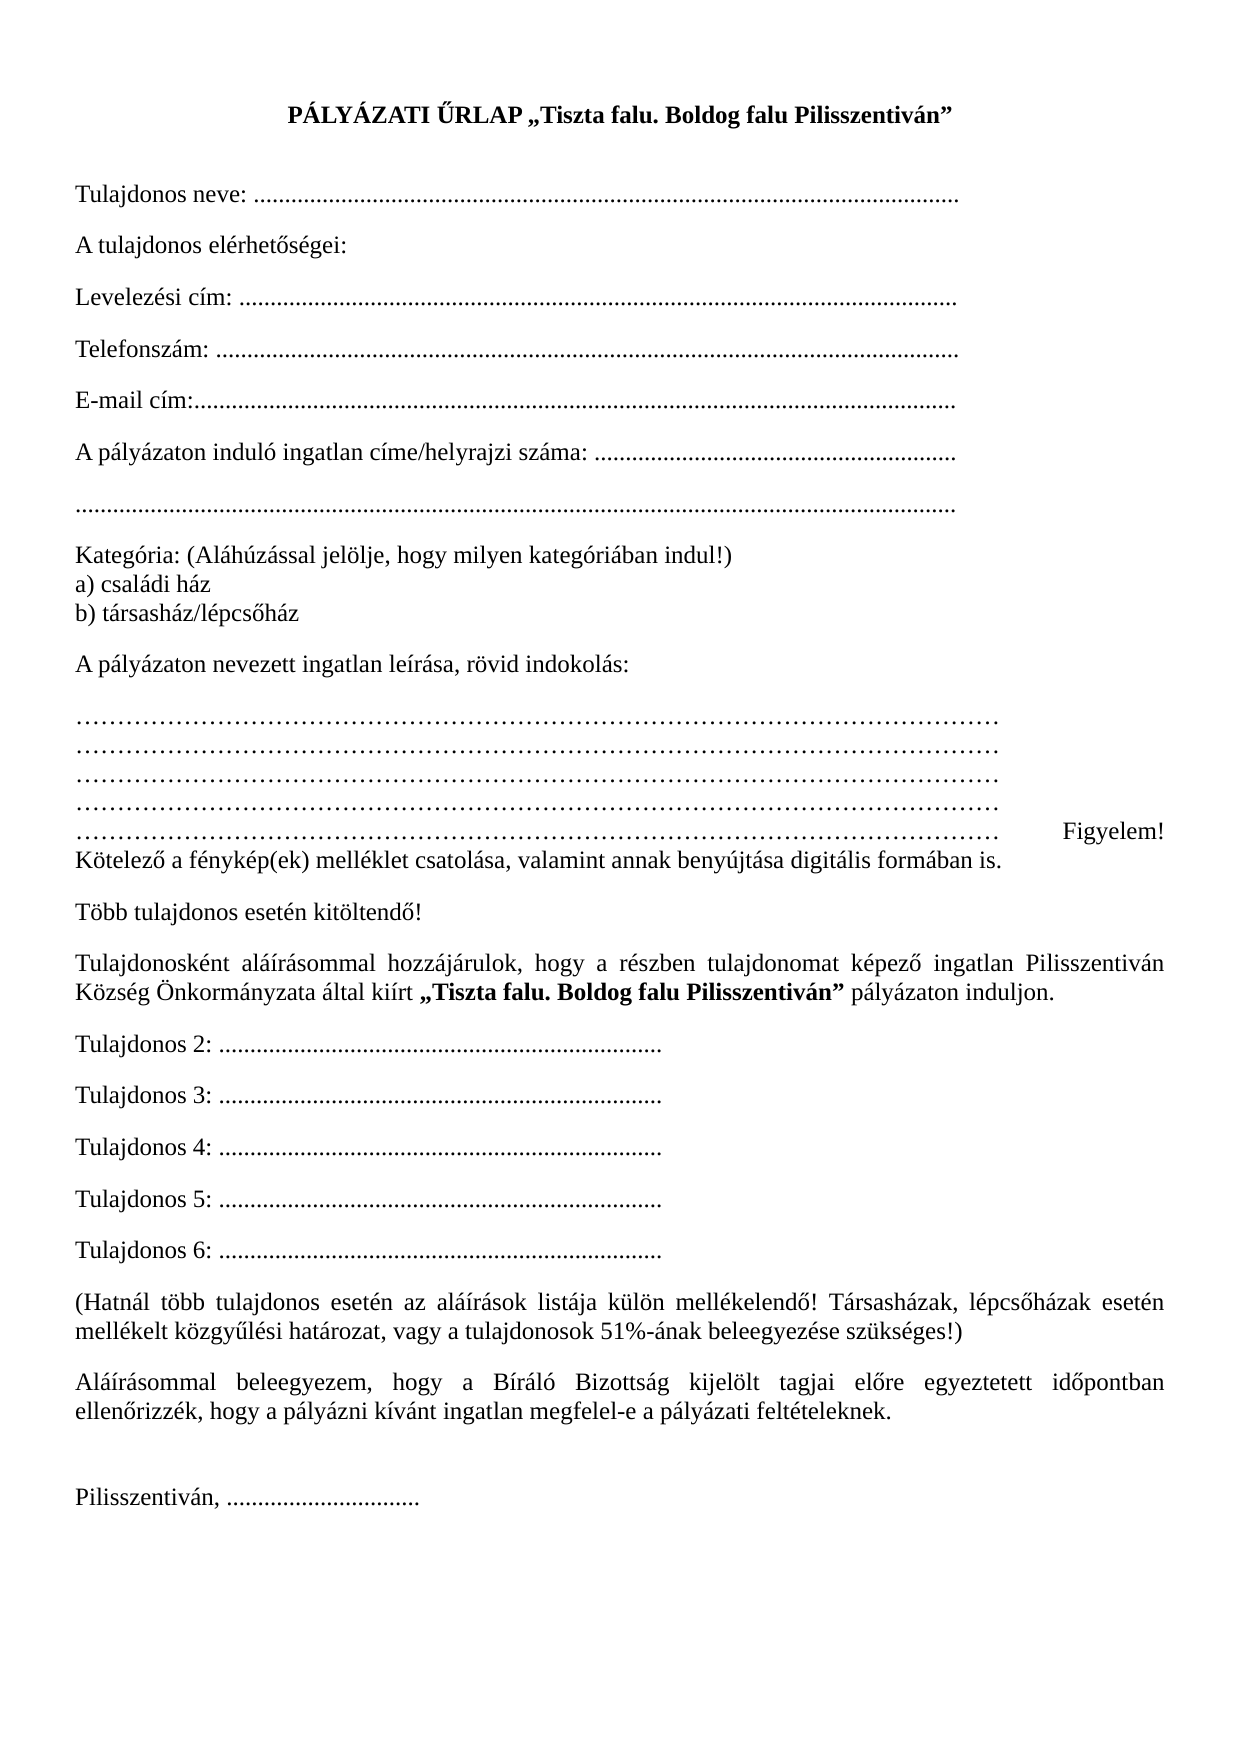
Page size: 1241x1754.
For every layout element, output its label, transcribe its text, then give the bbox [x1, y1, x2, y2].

text Tulajdonosként aláírásommal hozzájárulok, hogy a részben tulajdonomat képező ingatlan Pilisszentiván Község Önkormányzata által kiírt „Tiszta falu. Boldog falu Pilisszentiván” pályázaton induljon. [75, 948, 1165, 1006]
text (Hatnál több tulajdonos esetén az aláírások listája külön mellékelendő! Társasházak, lépcsőházak esetén mellékelt közgyűlési határozat, vagy a tulajdonosok 51%-ának beleegyezése szükséges!) [75, 1287, 1165, 1344]
text PÁLYÁZATI ŰRLAP „Tiszta falu. Boldog falu Pilisszentiván” [75, 100, 1165, 129]
text Telefonszám: ....................................................................................................................... [75, 334, 1165, 362]
text Kategória: (Aláhúzással jelölje, hogy milyen kategóriában indul!) [75, 540, 1165, 569]
text Tulajdonos 4: ....................................................................... [75, 1132, 1165, 1161]
text a) családi ház [75, 569, 1165, 598]
text A pályázaton induló ingatlan címe/helyrajzi száma: .......................................................... [75, 437, 1165, 466]
text Több tulajdonos esetén kitöltendő! [75, 897, 1165, 925]
text Tulajdonos 3: ....................................................................... [75, 1080, 1165, 1109]
text A tulajdonos elérhetőségei: [75, 230, 1165, 259]
text E-mail cím:.......................................................................................................................... [75, 385, 1165, 414]
text Tulajdonos 6: ....................................................................... [75, 1235, 1165, 1264]
text Tulajdonos 2: ....................................................................... [75, 1029, 1165, 1057]
text Pilisszentiván, ............................... [75, 1482, 1165, 1511]
text ............................................................................................................................................. [75, 489, 1165, 517]
text Levelezési cím: ................................................................................................................... [75, 282, 1165, 311]
text Aláírásommal beleegyezem, hogy a Bíráló Bizottság kijelölt tagjai előre egyeztetett időpontban ellenőrizzék, hogy a pályázni kívánt ingatlan megfelel-e a pályázati feltételeknek. [75, 1367, 1165, 1425]
text A pályázaton nevezett ingatlan leírása, rövid indokolás: [75, 649, 1165, 678]
text Tulajdonos neve: ................................................................................................................. [75, 179, 1165, 207]
text ………………………………………………………………………………………………… ………………………………………………………………………………………………… ………………………………………………………………………………………………… ………………………………………………………………………………………………… ………………………………………………………………………………………………… Figyelem! Kötelező a fénykép(ek) melléklet csatolása, valamint annak benyújtása digitális formában is. [75, 701, 1165, 874]
text Tulajdonos 5: ....................................................................... [75, 1184, 1165, 1212]
text b) társasház/lépcsőház [75, 598, 1165, 627]
